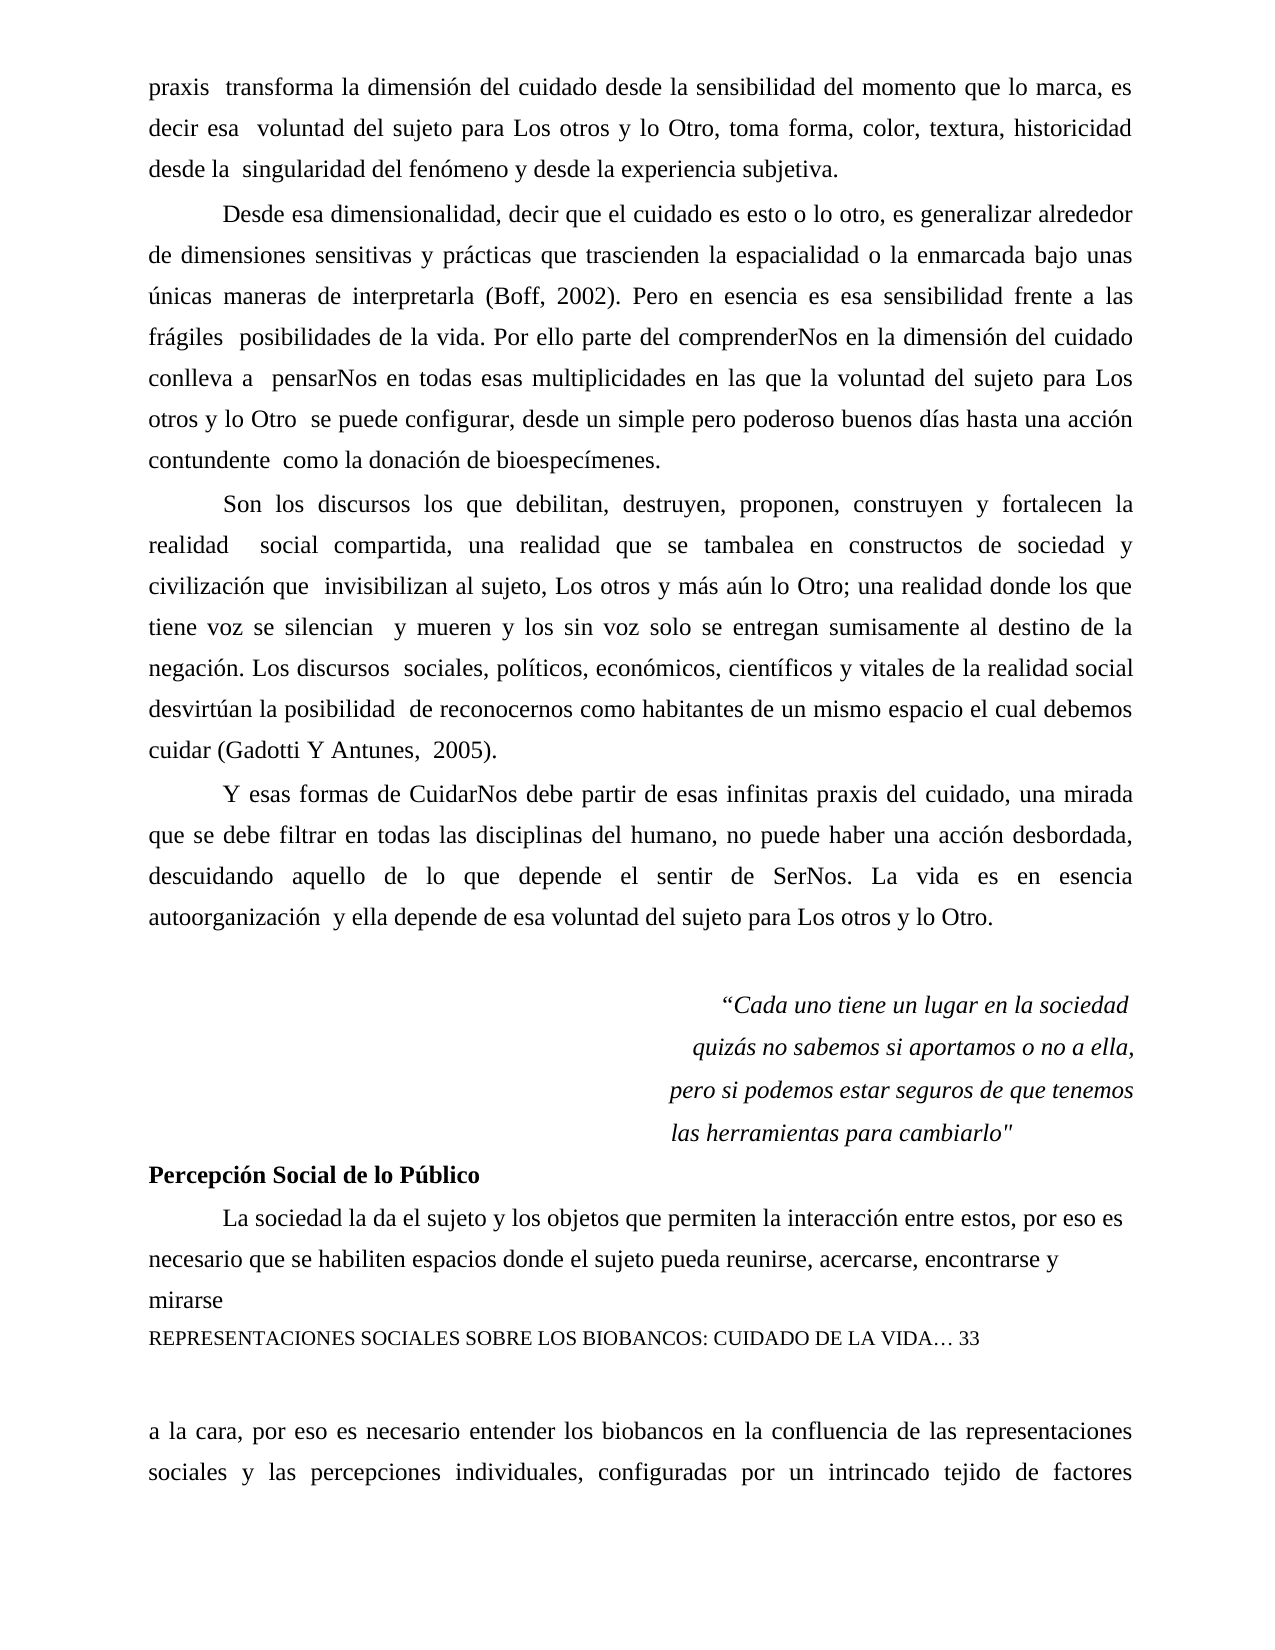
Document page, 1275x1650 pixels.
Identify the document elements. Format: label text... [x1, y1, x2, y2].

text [148, 72, 1134, 183]
text Son los discursos los que debilitan, destruyen, proponen, construyen y fortalecen la realidad social compartida, una realidad que se tambalea en constructos de sociedad y civilización que invisibilizan al sujeto, Los otros y más aún lo Otro; una realidad donde los que tiene voz se silencian y mueren y los sin voz solo se entregan sumisamente al destino de la negación. Los discursos sociales, políticos, económicos, científicos y vitales de la realidad social desvirtúan la posibilidad de reconocernos como habitantes de un mismo espacio el cual debemos cuidar (Gadotti Y Antunes, 2005). [148, 489, 1134, 764]
text quizás no sabemos si aportamos o no a ella, [144, 1032, 1134, 1061]
text Percepción Social de lo Público [148, 1160, 1134, 1189]
text La sociedad la da el sujeto y los objetos que permiten la interacción entre estos, por eso es necesario que se habiliten espacios donde el sujeto pueda reunirse, acercarse, encontrarse y mirarse [148, 1203, 1133, 1313]
text “Cada uno tiene un lugar en la sociedad [144, 990, 1128, 1019]
text pero si podemos estar seguros de que tenemos [144, 1075, 1134, 1104]
text Desde esa dimensionalidad, decir que el cuidado es esto o lo otro, es generalizar alrededor de dimensiones sensitivas y prácticas que trascienden la espacialidad o la enmarcada bajo unas únicas maneras de interpretarla (Boff, 2002). Pero en esencia es esa sensibilidad frente a las frágiles posibilidades de la vida. Por ello parte del comprenderNos en la dimensión del cuidado conlleva a pensarNos en todas esas multiplicidades en las que la voluntad del sujeto para Los otros y lo Otro se puede configurar, desde un simple pero poderoso buenos días hasta una acción contundente como la donación de bioespecímenes. [148, 199, 1134, 474]
text Y esas formas de CuidarNos debe partir de esas infinitas praxis del cuidado, una mirada que se debe filtrar en todas las disciplinas del humano, no puede haber una acción desbordada, descuidando aquello de lo que depende el sentir de SerNos. La vida es en esencia autoorganización y ella depende de esa voluntad del sujeto para Los otros y lo Otro. [148, 779, 1134, 931]
text REPRESENTACIONES SOCIALES SOBRE LOS BIOBANCOS: CUIDADO DE LA VIDA… 33 [148, 1325, 1134, 1349]
text las herramientas para cambiarlo" [144, 1118, 1012, 1146]
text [148, 1416, 1134, 1486]
